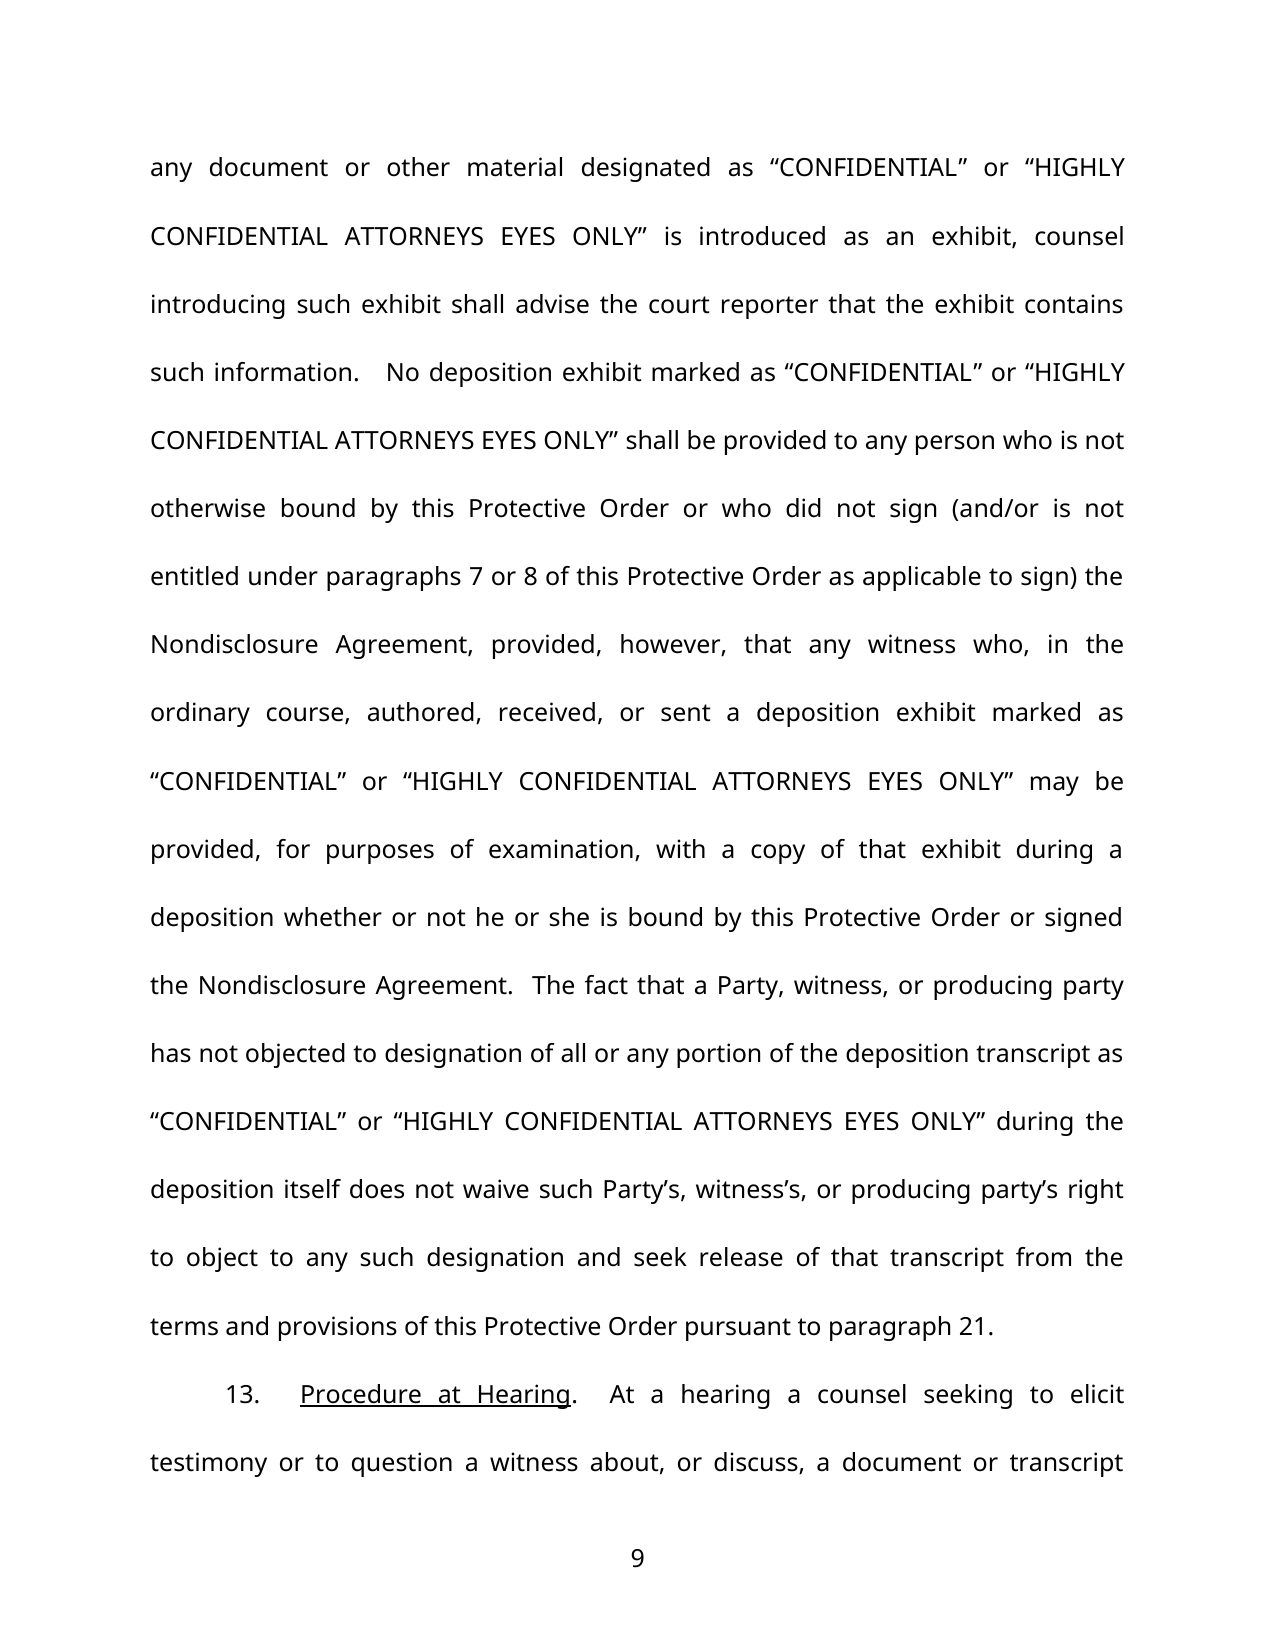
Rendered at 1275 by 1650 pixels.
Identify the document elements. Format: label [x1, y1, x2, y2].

list [150, 150, 1125, 1342]
list [150, 1376, 1125, 1478]
